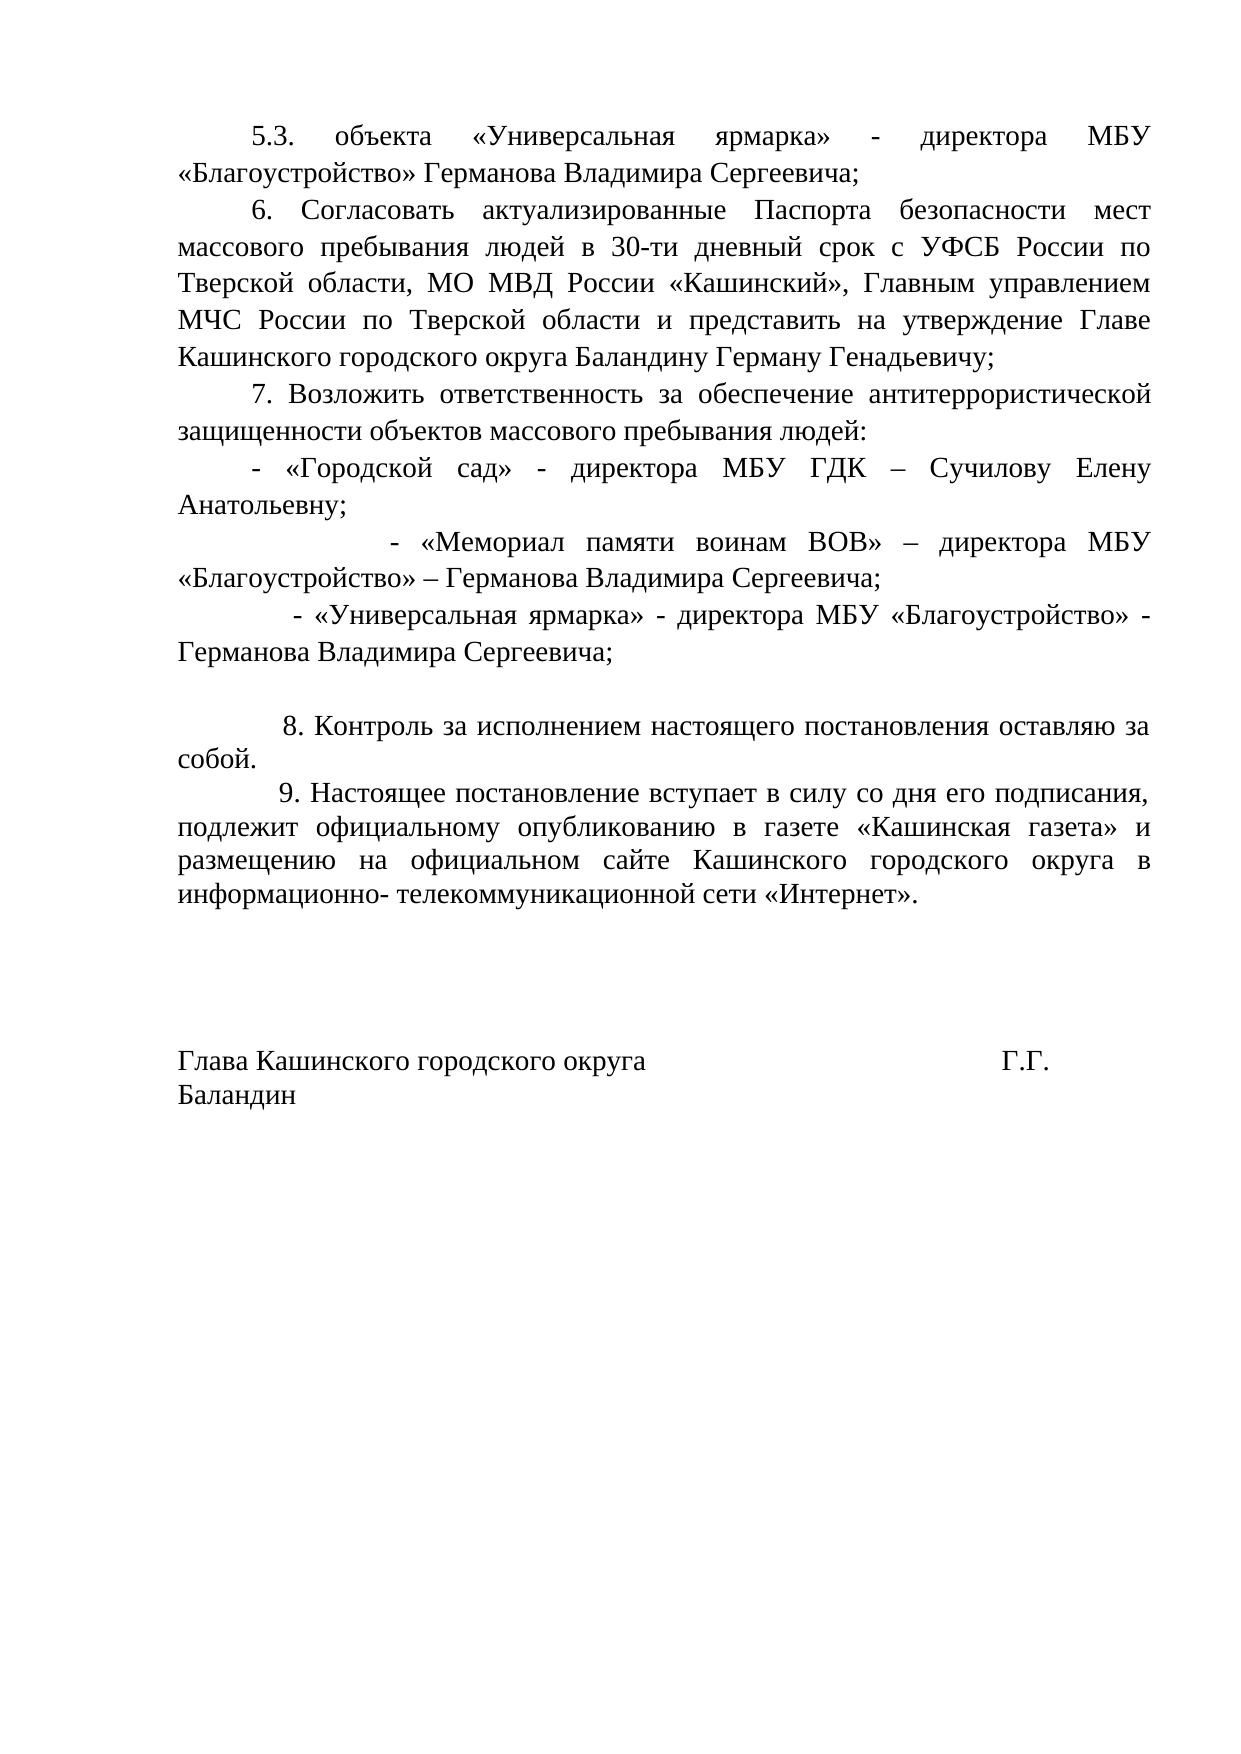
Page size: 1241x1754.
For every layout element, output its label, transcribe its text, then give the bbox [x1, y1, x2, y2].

text Глава Кашинского городского округа Г.Г. Баландин [177, 1043, 1152, 1111]
text 6. Согласовать актуализированные Паспорта безопасности мест массового пребывания людей в 30-ти дневный срок с УФСБ России по Тверской области, МО МВД России «Кашинский», Главным управлением МЧС России по Тверской области и представить на утверждение Главе Кашинского городского округа Баландину Герману Генадьевичу; [177, 192, 1152, 373]
text 8. Контроль за исполнением настоящего постановления оставляю за собой. [177, 708, 1152, 775]
text - «Универсальная ярмарка» - директора МБУ «Благоустройство» -Германова Владимира Сергеевича; [177, 597, 1152, 668]
text - «Городской сад» - директора МБУ ГДК – Сучилову Елену Анатольевну; [177, 450, 1152, 520]
text 7. Возложить ответственность за обеспечение антитеррористической защищенности объектов массового пребывания людей: [177, 376, 1152, 447]
text 9. Настоящее постановление вступает в силу со дня его подписания, подлежит официальному опубликованию в газете «Кашинская газета» и размещению на официальном сайте Кашинского городского округа в информационно- телекоммуникационной сети «Интернет». [177, 775, 1152, 909]
text - «Мемориал памяти воинам ВОВ» – директора МБУ «Благоустройство» – Германова Владимира Сергеевича; [177, 524, 1152, 594]
text 5.3. объекта «Универсальная ярмарка» - директора МБУ «Благоустройство» Германова Владимира Сергеевича; [177, 118, 1152, 188]
